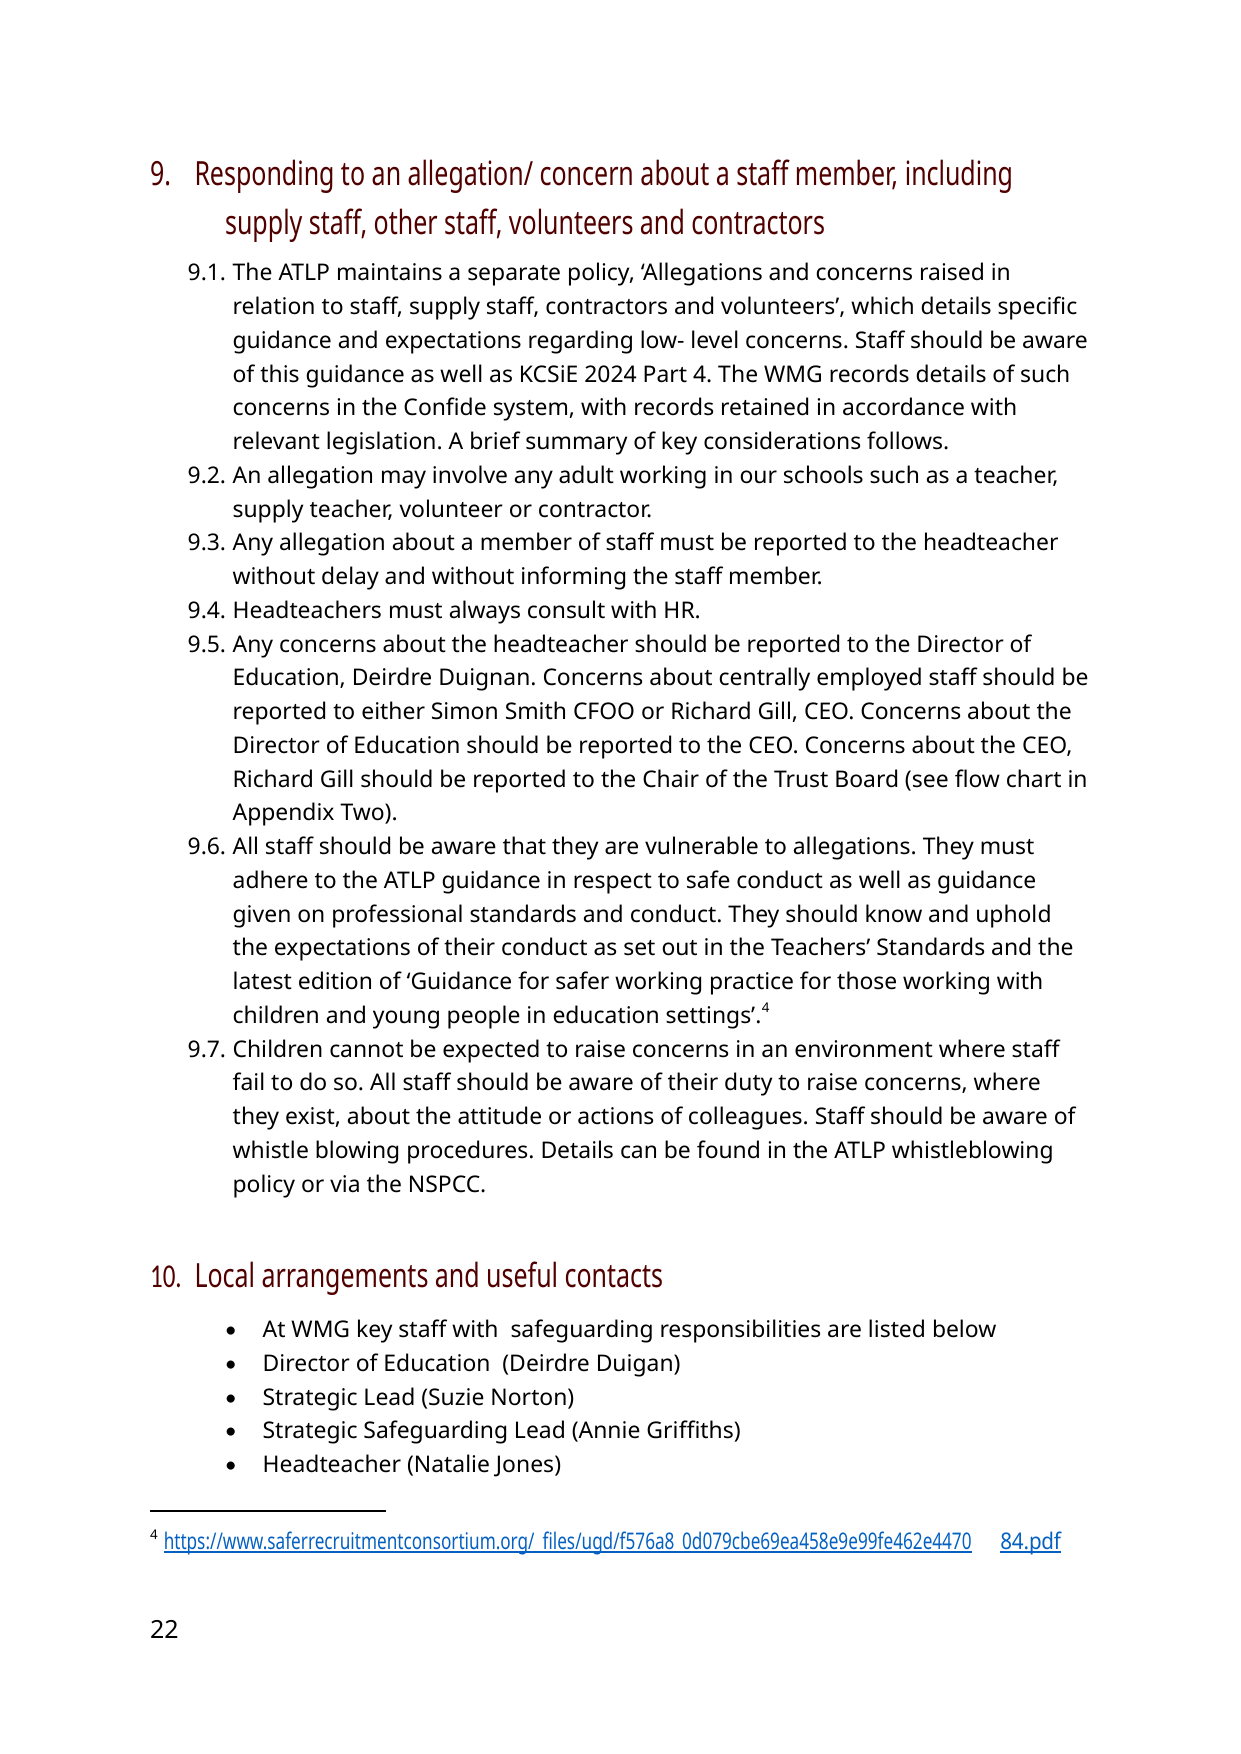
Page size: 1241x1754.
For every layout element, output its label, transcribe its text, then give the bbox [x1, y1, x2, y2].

list Any allegation about a member of staff must be reported to the headteacher without delay and without informing the staff member. [187, 526, 1090, 591]
list An allegation may involve any adult working in our schools such as a teacher, supply teacher, volunteer or contractor. [187, 459, 1090, 524]
list Headteacher (Natalie Jones) [225, 1448, 1090, 1479]
list Any concerns about the headteacher should be reported to the Director of Education, Deirdre Duignan. Concerns about centrally employed staff should be reported to either Simon Smith CFOO or Richard Gill, CEO. Concerns about the Director of Education should be reported to the CEO. Concerns about the CEO, Richard Gill should be reported to the Chair of the Trust Board (see flow chart in Appendix Two). [187, 627, 1090, 827]
list Headteachers must always consult with HR. [187, 594, 1090, 625]
list Strategic Safeguarding Lead (Annie Griffiths) [225, 1414, 1090, 1446]
list The ATLP maintains a separate policy, ‘Allegations and concerns raised in relation to staff, supply staff, contractors and volunteers’, which details specific guidance and expectations regarding low- level concerns. Staff should be aware of this guidance as well as KCSiE 2024 Part 4. The WMG records details of such concerns in the Confide system, with records retained in accordance with relevant legislation. A brief summary of key considerations follows. [187, 256, 1090, 456]
list All staff should be aware that they are vulnerable to allegations. They must adhere to the ATLP guidance in respect to safe conduct as well as guidance given on professional standards and conduct. They should know and uphold the expectations of their conduct as set out in the Teachers’ Standards and the latest edition of ‘Guidance for safer working practice for those working with children and young people in education settings’. [187, 830, 1090, 1030]
subtitle Local arrangements and useful contacts [150, 1252, 1043, 1297]
subtitle Responding to an allegation/ concern about a staff member, including supply staff, other staff, volunteers and contractors [150, 150, 1090, 244]
list Children cannot be expected to raise concerns in an environment where staff fail to do so. All staff should be aware of their duty to raise concerns, where they exist, about the attitude or actions of colleagues. Staff should be aware of whistle blowing procedures. Details can be found in the ATLP whistleblowing policy or via the NSPCC. [187, 1032, 1090, 1199]
list Director of Education (Deirdre Duigan) [225, 1347, 1090, 1378]
list Strategic Lead (Suzie Norton) [225, 1381, 1090, 1412]
list At WMG key staff with safeguarding responsibilities are listed below [225, 1313, 1090, 1344]
